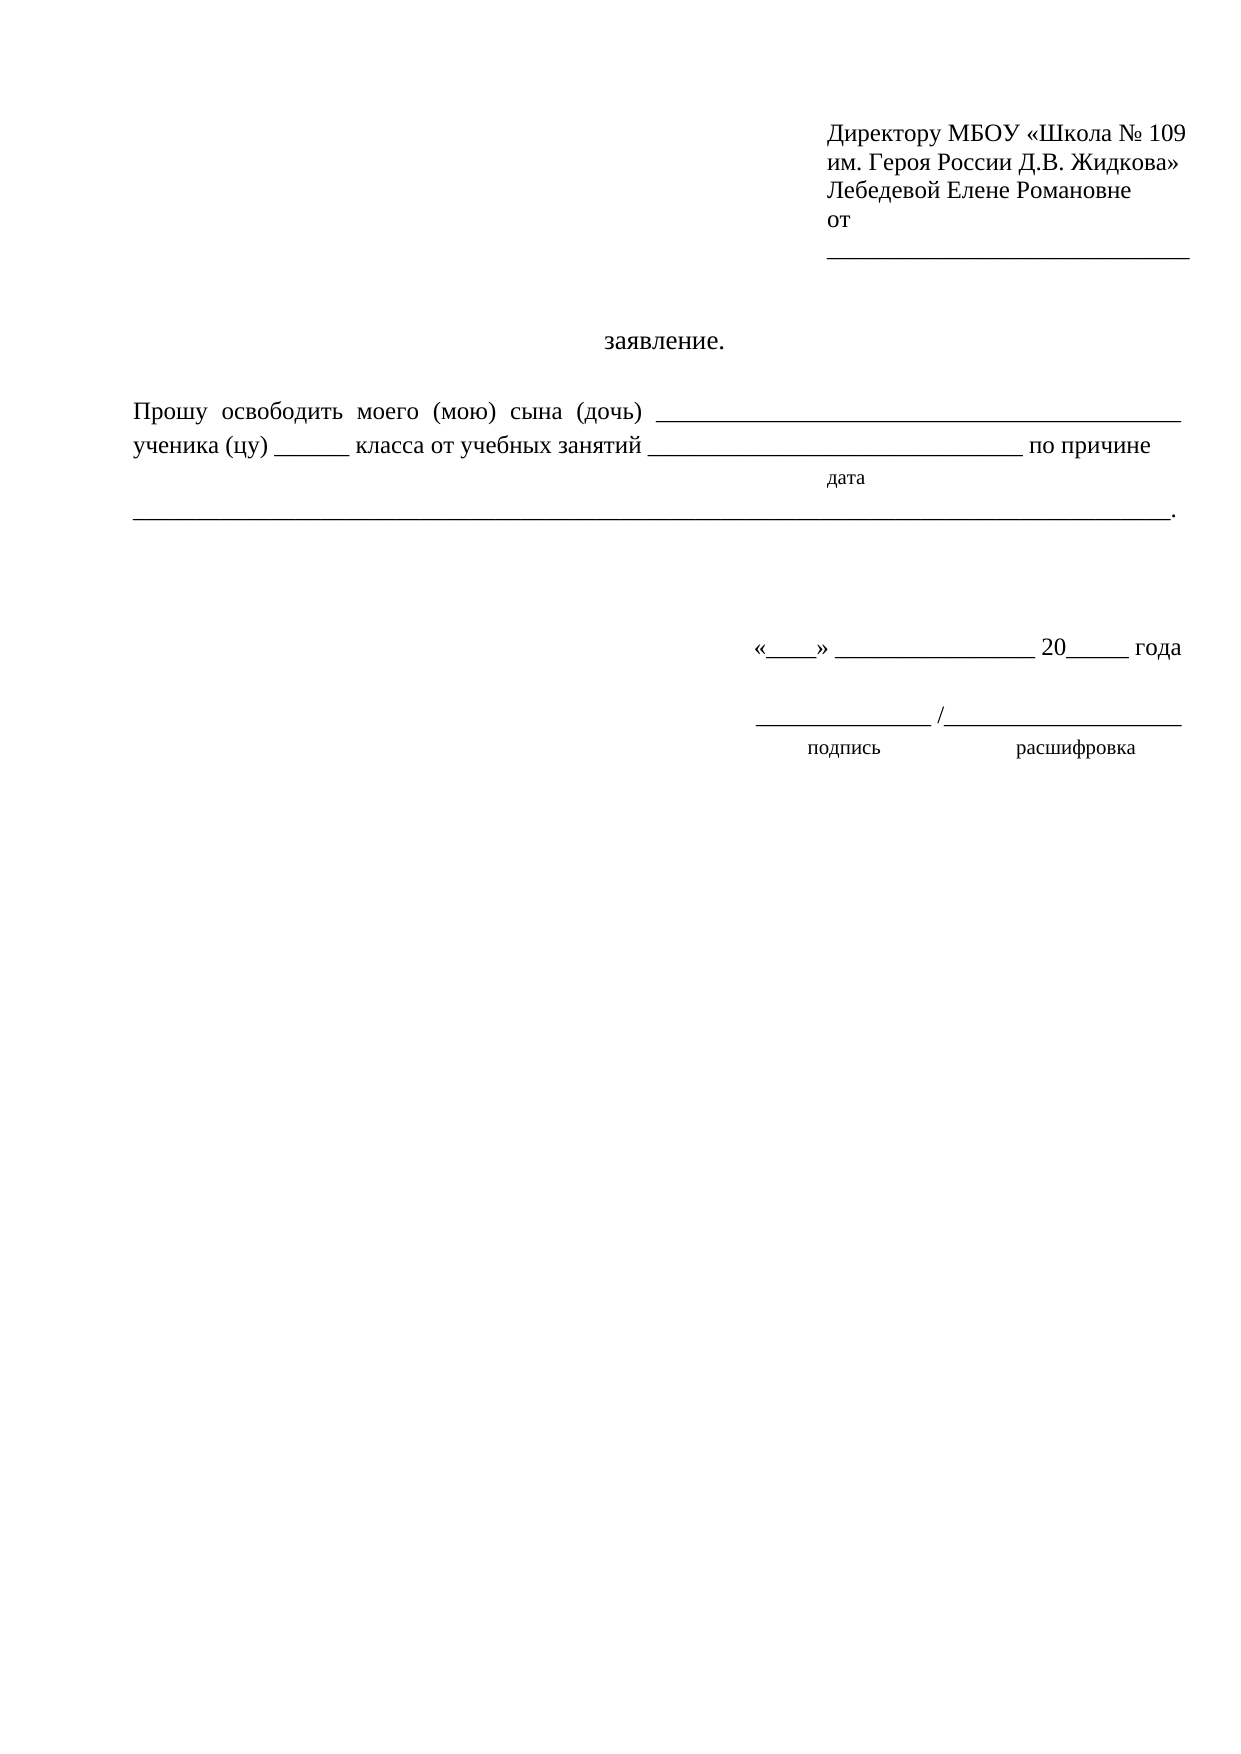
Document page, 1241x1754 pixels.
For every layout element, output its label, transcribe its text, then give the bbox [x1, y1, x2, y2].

text ______________ /___________________ [177, 701, 1181, 729]
text Прошу освободить моего (мою) сына (дочь) __________________________________________ ученика (цу) ______ класса от учебных занятий ______________________________ по причине [133, 396, 1181, 459]
text Лебедевой Елене Романовне [827, 176, 1211, 204]
text подпись расшифровка [177, 735, 1181, 759]
text Директору МБОУ «Школа № 109 им. Героя России Д.В. Жидкова» [827, 118, 1211, 176]
text «____» ________________ 20_____ года [177, 632, 1181, 660]
text от _____________________________ [827, 204, 1211, 262]
text ___________________________________________________________________________________. [133, 494, 1181, 522]
text заявление. [177, 324, 1152, 355]
text дата [133, 465, 1181, 489]
